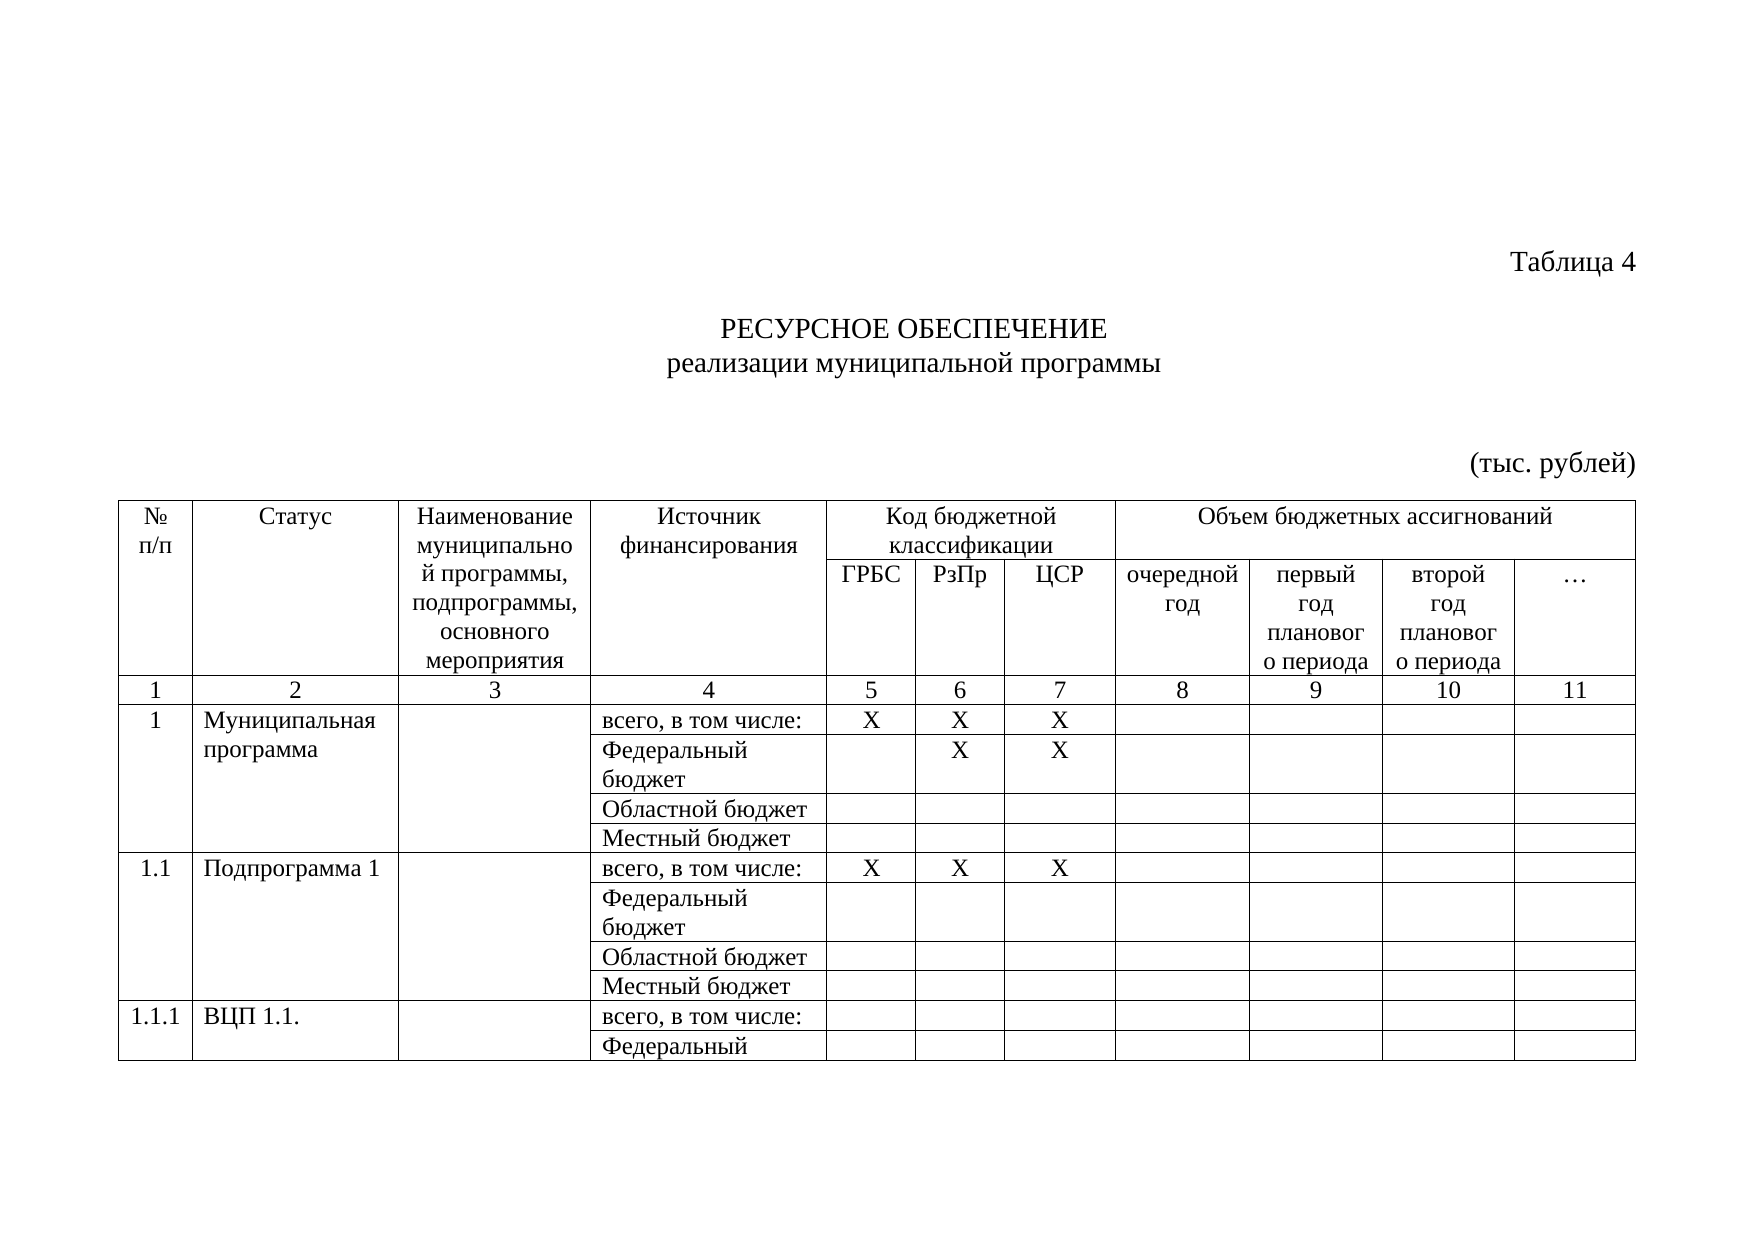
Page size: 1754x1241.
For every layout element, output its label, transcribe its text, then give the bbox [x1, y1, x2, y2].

table_cell 11 [1515, 676, 1635, 704]
table_cell [1383, 1031, 1514, 1060]
table_cell [1515, 794, 1635, 822]
table_cell [916, 942, 1004, 970]
table_cell Х [916, 705, 1004, 734]
table_cell [1515, 735, 1635, 793]
table_cell 6 [916, 676, 1004, 704]
table_cell [827, 971, 915, 1000]
table_cell 5 [827, 676, 915, 704]
table_cell [1250, 971, 1382, 1000]
table_cell [827, 1001, 915, 1030]
text (тыс. рублей) [118, 446, 1636, 479]
table_cell 1.1.1 [119, 1001, 192, 1060]
table_cell всего, в том числе: [591, 1001, 826, 1030]
table_cell [1116, 705, 1249, 734]
table_cell [916, 1031, 1004, 1060]
table_cell [1250, 705, 1382, 734]
table_cell 1.1 [119, 853, 192, 1000]
table_cell [916, 971, 1004, 1000]
table_cell Х [1005, 853, 1115, 882]
table_cell Местный бюджет [591, 971, 826, 1000]
table_cell второй год планового периода [1383, 560, 1514, 674]
table_cell [1116, 883, 1249, 941]
table_cell 10 [1383, 676, 1514, 704]
table_cell [399, 853, 590, 1000]
table_cell Областной бюджет [591, 794, 826, 822]
table_cell [1005, 1001, 1115, 1030]
table_cell [1250, 824, 1382, 852]
table_cell всего, в том числе: [591, 853, 826, 882]
table_cell [1515, 942, 1635, 970]
table_header Наименование муниципальной программы, подпрограммы, основного мероприятия [399, 501, 590, 674]
table_header № п/п [119, 501, 192, 674]
table_cell [1005, 824, 1115, 852]
table_cell [1515, 853, 1635, 882]
table_cell [1250, 735, 1382, 793]
table_cell [1250, 1031, 1382, 1060]
table_cell [1250, 883, 1382, 941]
table_cell [1116, 853, 1249, 882]
table_cell 1 [119, 676, 192, 704]
text РЕСУРСНОЕ ОБЕСПЕЧЕНИЕ [118, 311, 1636, 345]
table_cell [827, 824, 915, 852]
table_cell ВЦП 1.1. [193, 1001, 398, 1060]
table_header Код бюджетной классификации [827, 501, 1115, 558]
table_header Источник финансирования [591, 501, 826, 674]
table_cell [1515, 971, 1635, 1000]
table_cell [1383, 705, 1514, 734]
table_cell Местный бюджет [591, 824, 826, 852]
table_cell [1005, 971, 1115, 1000]
table_cell [1383, 971, 1514, 1000]
table_cell [1515, 705, 1635, 734]
table_cell [916, 794, 1004, 822]
table_cell [1250, 1001, 1382, 1030]
table_cell Федеральный бюджет [591, 1031, 826, 1060]
table_cell Х [827, 853, 915, 882]
table_cell очередной год [1116, 560, 1249, 674]
table_cell Федеральный бюджет [591, 735, 826, 793]
table_cell Х [916, 735, 1004, 793]
table_cell 8 [1116, 676, 1249, 704]
table_cell [399, 1001, 590, 1060]
table_cell ГРБС [827, 560, 915, 674]
table_cell 1 [119, 705, 192, 852]
table_cell 4 [591, 676, 826, 704]
table_cell [1116, 794, 1249, 822]
table_cell [1250, 853, 1382, 882]
table_cell [1383, 942, 1514, 970]
table_cell [827, 942, 915, 970]
table_cell [1515, 824, 1635, 852]
table_cell [1250, 942, 1382, 970]
table_cell 2 [193, 676, 398, 704]
table_cell 7 [1005, 676, 1115, 704]
table_cell [1116, 735, 1249, 793]
table_cell [916, 883, 1004, 941]
table_cell [827, 883, 915, 941]
table_cell [1116, 942, 1249, 970]
table_cell 3 [399, 676, 590, 704]
table_cell [1383, 883, 1514, 941]
table_cell [1005, 942, 1115, 970]
table_cell [827, 794, 915, 822]
table_cell [916, 824, 1004, 852]
table_cell [827, 1031, 915, 1060]
table_cell Областной бюджет [591, 942, 826, 970]
text Таблица 4 [118, 244, 1636, 278]
table_cell [916, 1001, 1004, 1030]
table_header Объем бюджетных ассигнований [1116, 501, 1635, 558]
table_cell [1515, 883, 1635, 941]
table_cell всего, в том числе: [591, 705, 826, 734]
table_cell [1116, 1001, 1249, 1030]
table_cell ЦСР [1005, 560, 1115, 674]
table_cell Федеральный бюджет [591, 883, 826, 941]
table_cell первый год планового периода [1250, 560, 1382, 674]
table_cell [1383, 794, 1514, 822]
table_cell [1383, 853, 1514, 882]
text реализации муниципальной программы [118, 345, 1636, 378]
table_cell Х [1005, 705, 1115, 734]
table_cell … [1515, 560, 1635, 674]
table_cell [1005, 883, 1115, 941]
table_cell [399, 705, 590, 852]
table_cell Х [1005, 735, 1115, 793]
table_cell [1116, 971, 1249, 1000]
table_cell [1005, 1031, 1115, 1060]
table_cell [1005, 794, 1115, 822]
table_cell [1515, 1001, 1635, 1030]
table_cell 9 [1250, 676, 1382, 704]
table_cell [1383, 735, 1514, 793]
table_cell РзПр [916, 560, 1004, 674]
table_cell [1250, 794, 1382, 822]
table_cell [827, 735, 915, 793]
table_cell [1116, 824, 1249, 852]
table_cell [1515, 1031, 1635, 1060]
table_cell Х [827, 705, 915, 734]
table_cell Подпрограмма 1 [193, 853, 398, 1000]
table_cell Х [916, 853, 1004, 882]
table_header Статус [193, 501, 398, 674]
table_cell [1116, 1031, 1249, 1060]
table_cell Муниципальная программа [193, 705, 398, 852]
table_cell [1383, 1001, 1514, 1030]
table_cell [1383, 824, 1514, 852]
